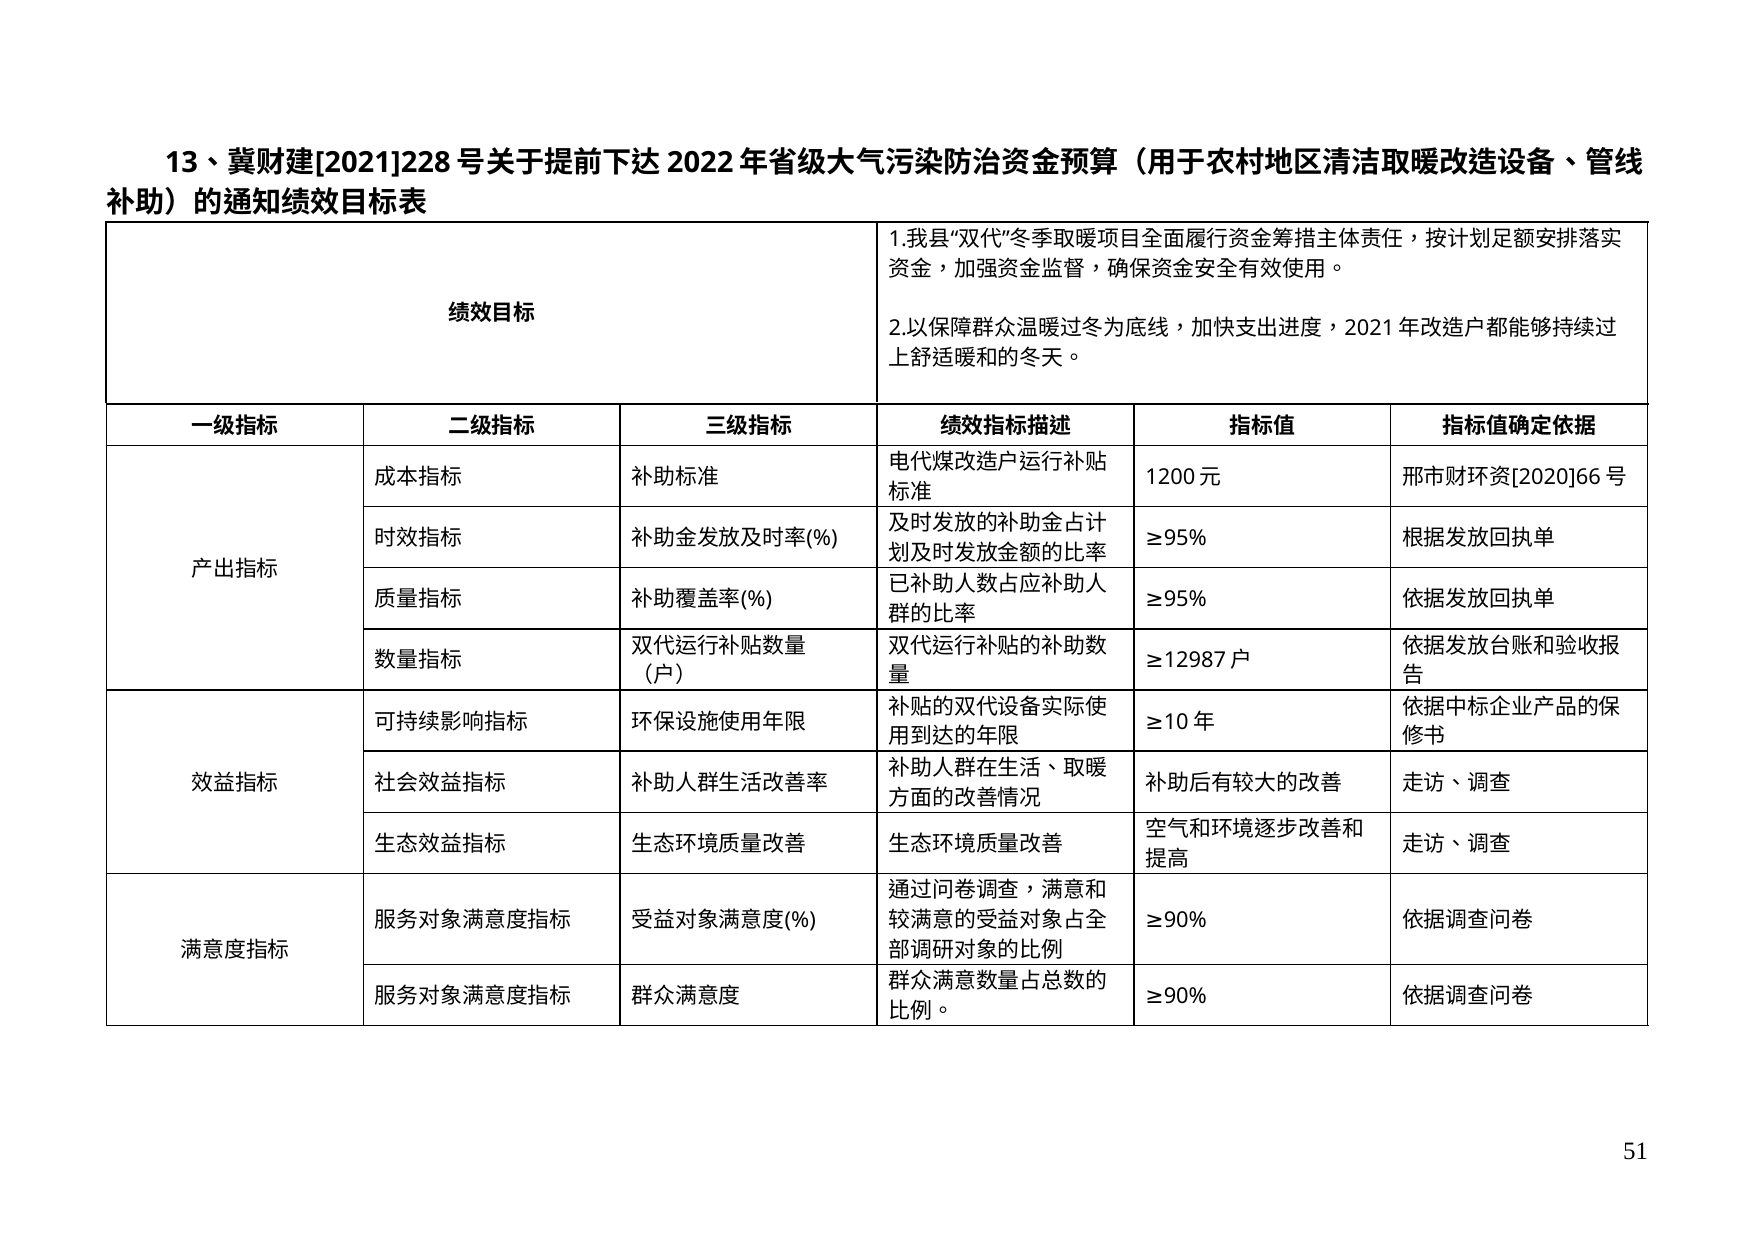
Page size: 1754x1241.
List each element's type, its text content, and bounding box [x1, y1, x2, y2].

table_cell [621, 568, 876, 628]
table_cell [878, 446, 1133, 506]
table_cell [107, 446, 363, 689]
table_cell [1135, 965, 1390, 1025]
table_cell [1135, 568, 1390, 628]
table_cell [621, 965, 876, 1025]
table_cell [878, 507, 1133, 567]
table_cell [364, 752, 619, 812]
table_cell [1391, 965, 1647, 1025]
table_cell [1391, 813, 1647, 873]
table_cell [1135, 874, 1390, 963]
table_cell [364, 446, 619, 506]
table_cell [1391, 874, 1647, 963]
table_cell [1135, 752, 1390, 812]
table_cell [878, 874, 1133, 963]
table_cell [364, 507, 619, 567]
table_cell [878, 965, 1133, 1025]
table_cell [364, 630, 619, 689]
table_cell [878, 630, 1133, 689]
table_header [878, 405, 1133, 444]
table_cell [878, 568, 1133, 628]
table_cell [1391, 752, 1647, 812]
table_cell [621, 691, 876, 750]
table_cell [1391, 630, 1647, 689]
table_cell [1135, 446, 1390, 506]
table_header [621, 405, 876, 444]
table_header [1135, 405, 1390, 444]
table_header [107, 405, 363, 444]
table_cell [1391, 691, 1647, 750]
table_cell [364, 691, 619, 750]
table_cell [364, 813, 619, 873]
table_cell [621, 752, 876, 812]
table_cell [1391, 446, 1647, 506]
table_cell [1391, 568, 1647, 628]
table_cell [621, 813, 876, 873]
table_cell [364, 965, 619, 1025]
text 13、冀财建[2021]228号关于提前下达2022年省级大气污染防治资金预算（用于农村地区清洁取暖改造设备、管线补助）的通知绩效目标表 [106, 142, 1648, 221]
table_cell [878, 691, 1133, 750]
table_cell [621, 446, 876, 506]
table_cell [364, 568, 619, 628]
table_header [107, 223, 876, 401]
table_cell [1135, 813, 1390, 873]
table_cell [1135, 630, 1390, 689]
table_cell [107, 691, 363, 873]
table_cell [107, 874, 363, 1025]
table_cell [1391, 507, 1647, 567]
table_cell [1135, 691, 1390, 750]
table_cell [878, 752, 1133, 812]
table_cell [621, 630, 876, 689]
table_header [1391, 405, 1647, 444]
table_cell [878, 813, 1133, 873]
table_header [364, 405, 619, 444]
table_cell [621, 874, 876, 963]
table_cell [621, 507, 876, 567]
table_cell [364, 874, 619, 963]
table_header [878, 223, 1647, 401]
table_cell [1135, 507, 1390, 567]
